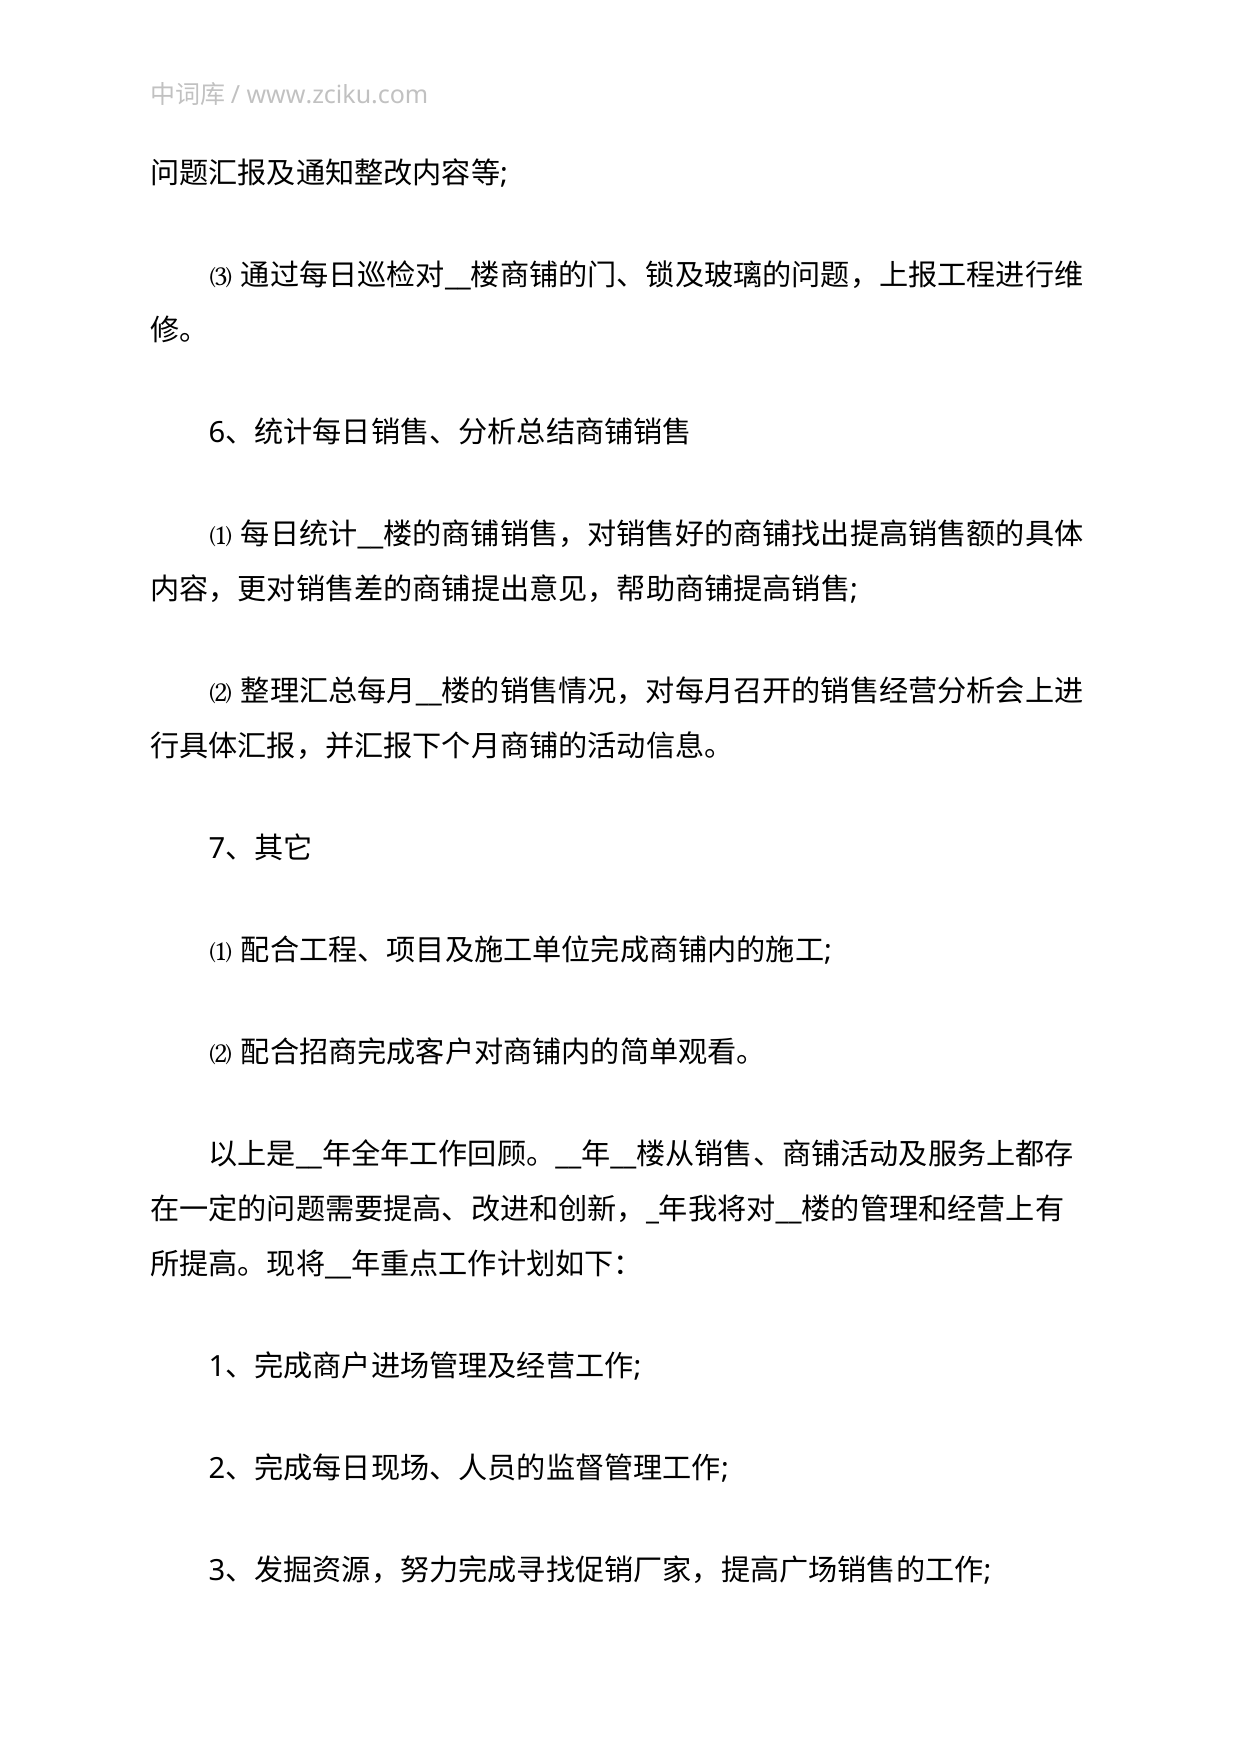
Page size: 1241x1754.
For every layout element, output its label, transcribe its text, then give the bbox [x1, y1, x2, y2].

text ⑵ 整理汇总每月__楼的销售情况，对每月召开的销售经营分析会上进行具体汇报，并汇报下个月商铺的活动信息。 [150, 668, 1090, 765]
text 以上是__年全年工作回顾。__年__楼从销售、商铺活动及服务上都存在一定的问题需要提高、改进和创新，_年我将对__楼的管理和经营上有所提高。现将__年重点工作计划如下： [150, 1130, 1090, 1283]
text ⑴ 配合工程、项目及施工单位完成商铺内的施工; [150, 926, 1090, 969]
text 1、完成商户进场管理及经营工作; [150, 1342, 1090, 1385]
text 3、发掘资源，努力完成寻找促销厂家，提高广场销售的工作; [150, 1546, 1090, 1589]
text ⑴ 每日统计__楼的商铺销售，对销售好的商铺找出提高销售额的具体内容，更对销售差的商铺提出意见，帮助商铺提高销售; [150, 511, 1090, 608]
text ⑶ 通过每日巡检对__楼商铺的门、锁及玻璃的问题，上报工程进行维修。 [150, 252, 1090, 349]
text ⑵ 配合招商完成客户对商铺内的简单观看。 [150, 1028, 1090, 1071]
text 6、统计每日销售、分析总结商铺销售 [150, 409, 1090, 451]
text 2、完成每日现场、人员的监督管理工作; [150, 1444, 1090, 1487]
text 7、其它 [150, 824, 1090, 867]
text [150, 150, 1090, 192]
